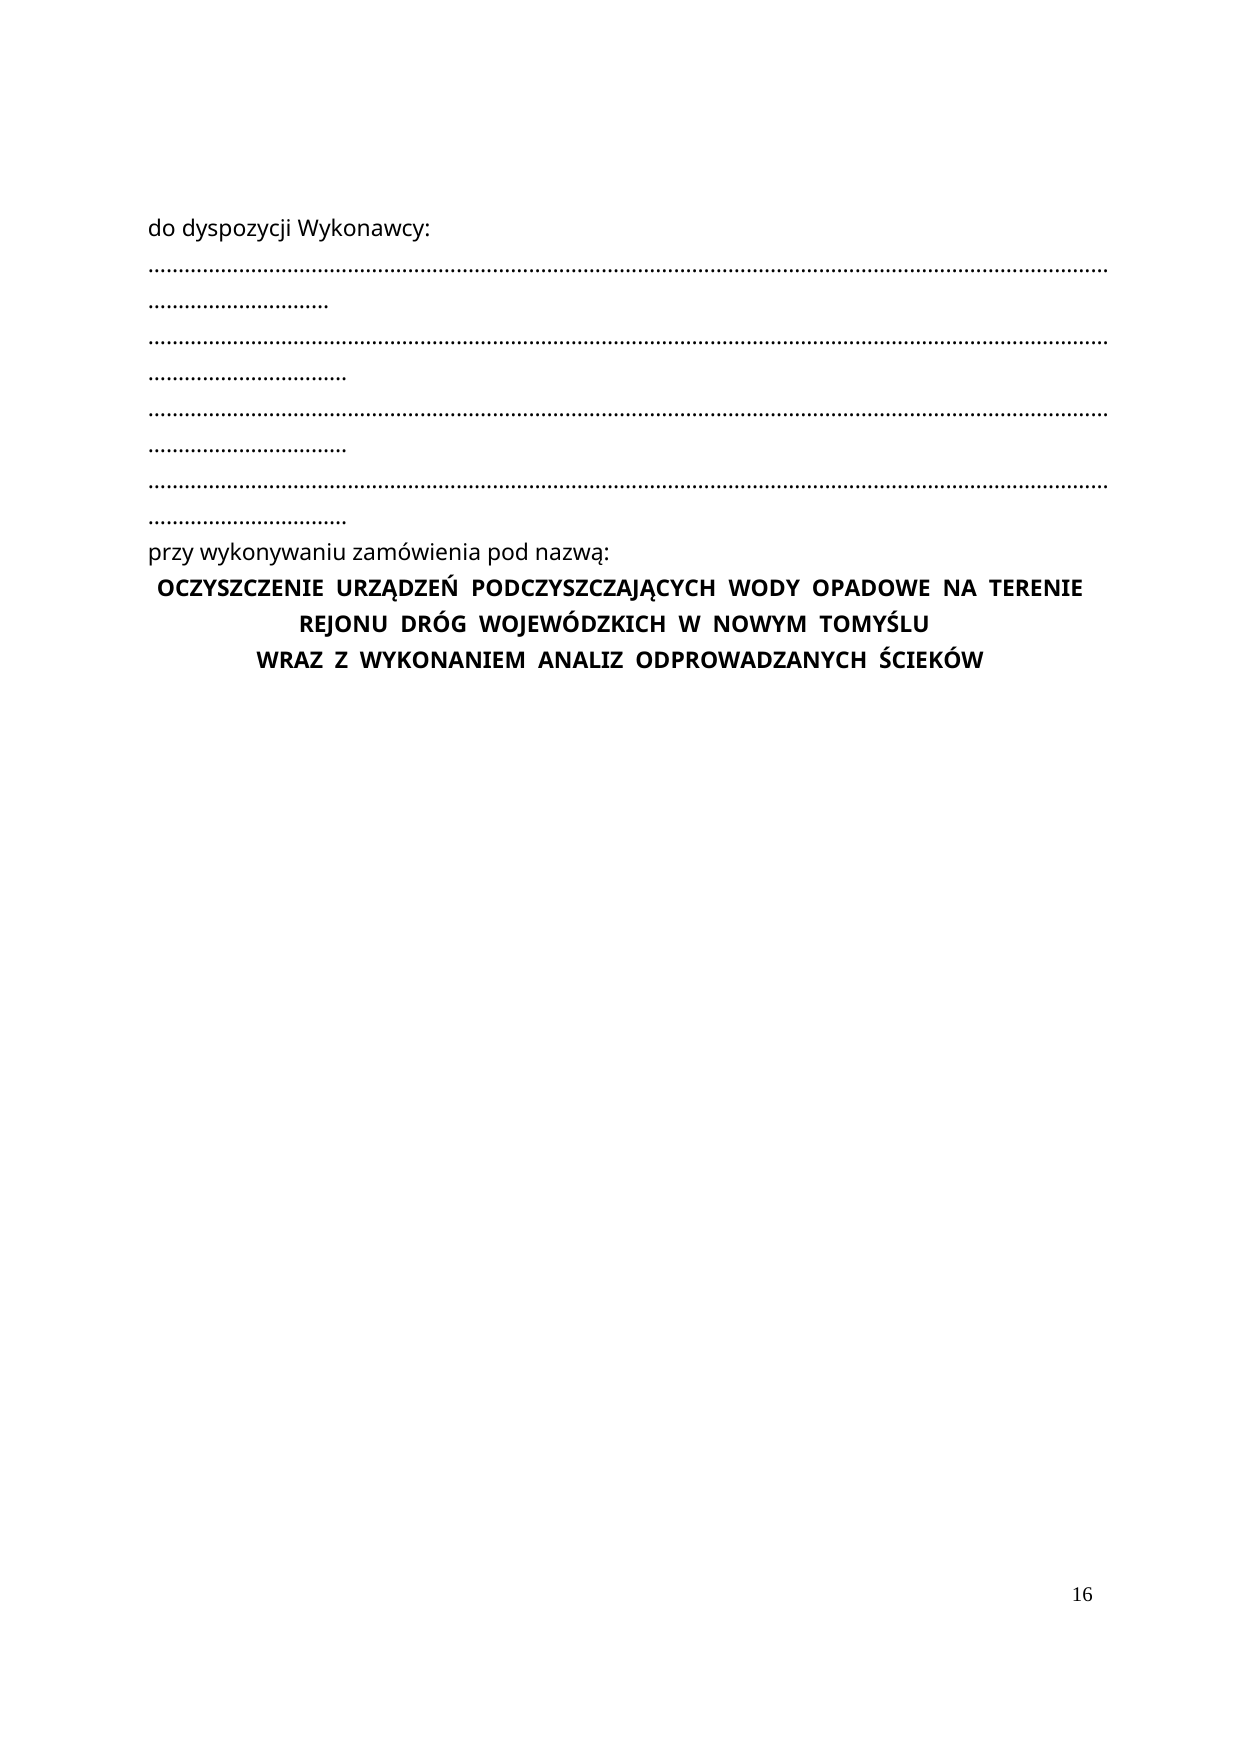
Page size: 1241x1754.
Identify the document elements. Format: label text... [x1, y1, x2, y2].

text do dyspozycji Wykonawcy: [148, 212, 1092, 243]
text ……………………………………………………………………………………………………………………………………………………………………… [148, 248, 1122, 315]
text przy wykonywaniu zamówienia pod nazwą: [148, 536, 1092, 567]
text ………………………………………………………………………………………………………………………………………………………………………… [148, 392, 1122, 459]
text OCZYSZCZENIE URZĄDZEŃ PODCZYSZCZAJĄCYCH WODY OPADOWE NA TERENIE REJONU DRÓG WOJEWÓDZKICH W NOWYM TOMYŚLU WRAZ Z WYKONANIEM ANALIZ ODPROWADZANYCH ŚCIEKÓW [148, 572, 1092, 675]
text ………………………………………………………………………………………………………………………………………………………………………… [148, 320, 1122, 387]
text ………………………………………………………………………………………………………………………………………………………………………… [148, 464, 1122, 531]
